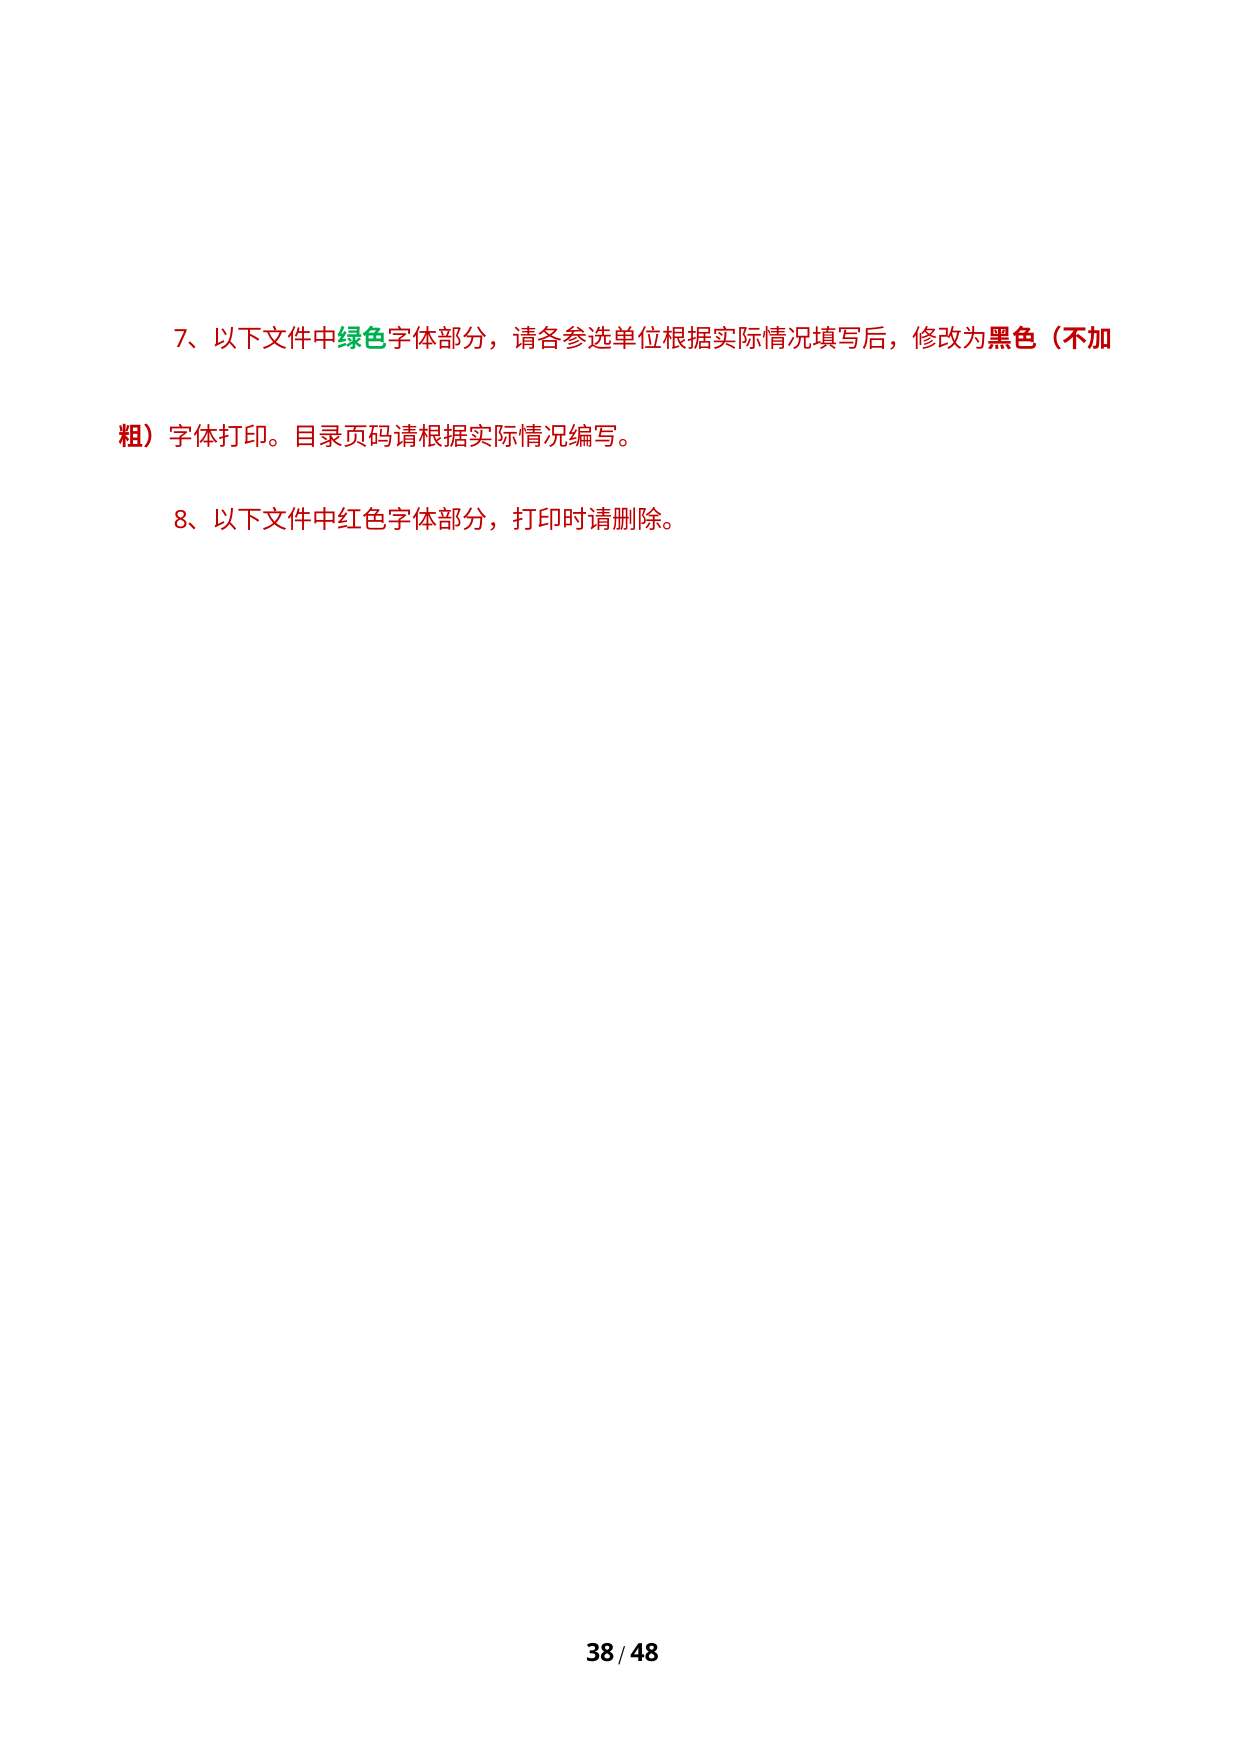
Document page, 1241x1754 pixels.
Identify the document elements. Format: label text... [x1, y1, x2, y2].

text 7、以下文件中绿色字体部分，请各参选单位根据实际情况填写后，修改为黑色（不加粗）字体打印。目录页码请根据实际情况编写。 [118, 304, 1122, 467]
text 8、以下文件中红色字体部分，打印时请删除。 [118, 485, 1122, 550]
